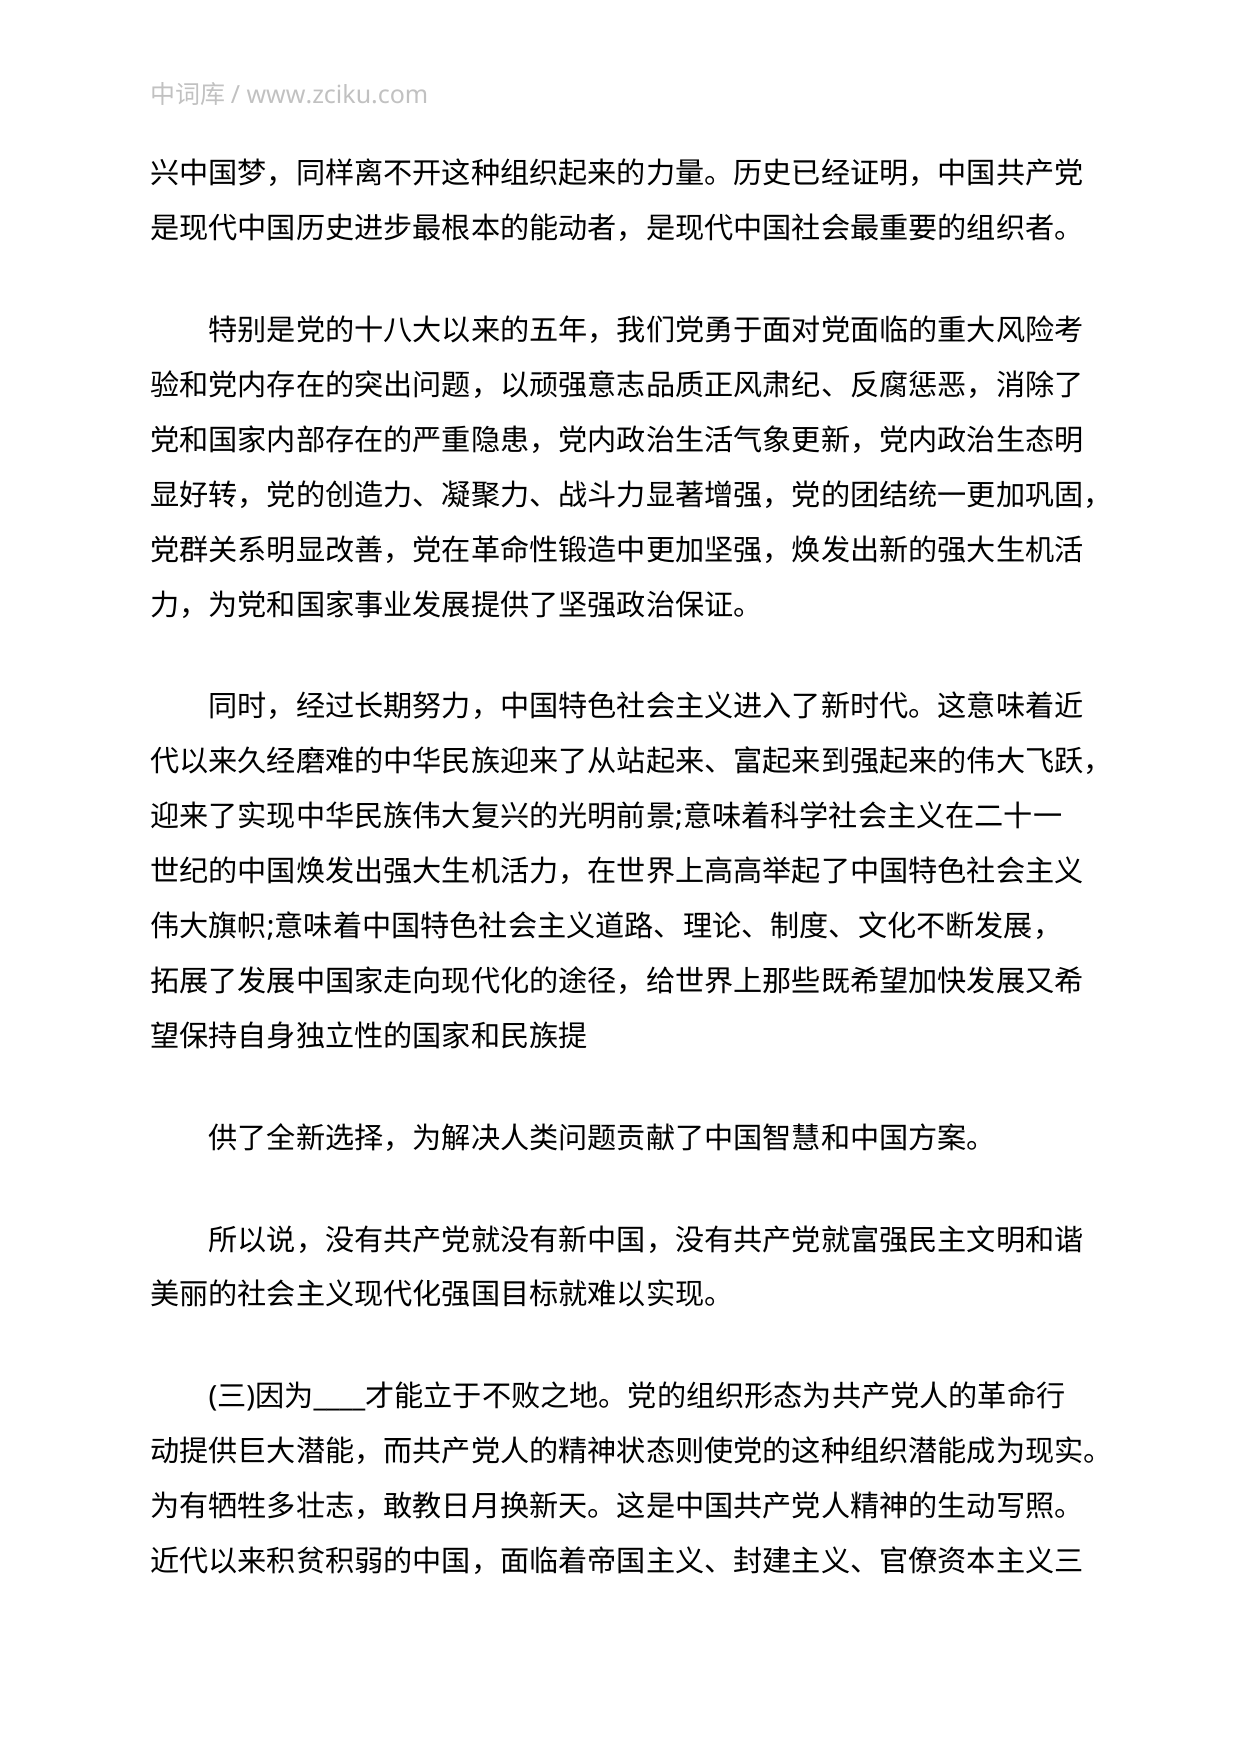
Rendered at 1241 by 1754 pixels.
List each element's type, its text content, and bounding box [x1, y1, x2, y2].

text 供了全新选择，为解决人类问题贡献了中国智慧和中国方案。 [150, 1114, 1090, 1157]
text 所以说，没有共产党就没有新中国，没有共产党就富强民主文明和谐美丽的社会主义现代化强国目标就难以实现。 [150, 1216, 1090, 1313]
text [150, 150, 1090, 247]
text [150, 1373, 1090, 1580]
text 特别是党的十八大以来的五年，我们党勇于面对党面临的重大风险考验和党内存在的突出问题，以顽强意志品质正风肃纪、反腐惩恶，消除了党和国家内部存在的严重隐患，党内政治生活气象更新，党内政治生态明显好转，党的创造力、凝聚力、战斗力显著增强，党的团结统一更加巩固，党群关系明显改善，党在革命性锻造中更加坚强，焕发出新的强大生机活力，为党和国家事业发展提供了坚强政治保证。 [150, 307, 1090, 623]
text 同时，经过长期努力，中国特色社会主义进入了新时代。这意味着近代以来久经磨难的中华民族迎来了从站起来、富起来到强起来的伟大飞跃，迎来了实现中华民族伟大复兴的光明前景;意味着科学社会主义在二十一世纪的中国焕发出强大生机活力，在世界上高高举起了中国特色社会主义伟大旗帜;意味着中国特色社会主义道路、理论、制度、文化不断发展，拓展了发展中国家走向现代化的途径，给世界上那些既希望加快发展又希望保持自身独立性的国家和民族提 [150, 683, 1090, 1055]
